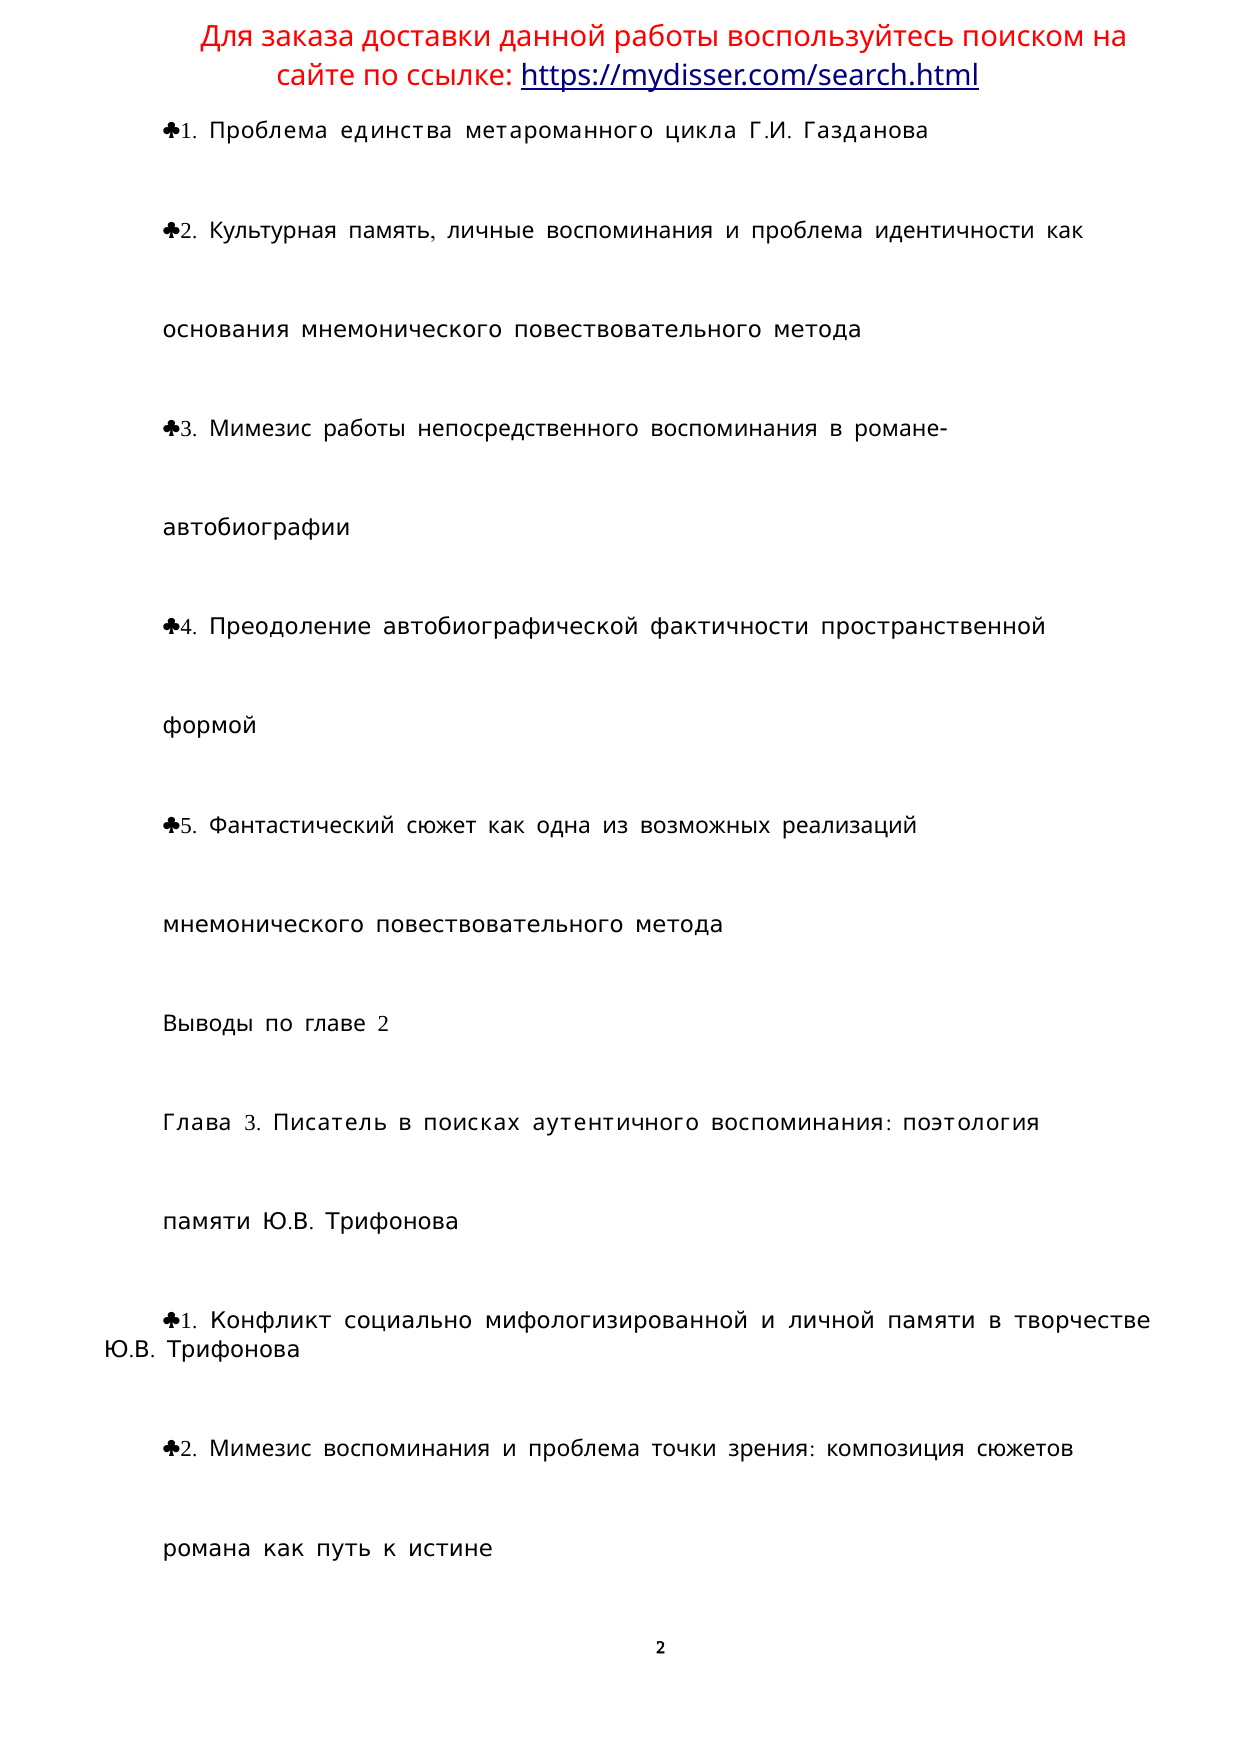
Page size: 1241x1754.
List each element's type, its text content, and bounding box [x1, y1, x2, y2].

text Глава 3. Писатель в поисках аутентичного воспоминания: поэтология [103, 1107, 1152, 1135]
text §2. Культурная память, личные воспоминания и проблема идентичности как [103, 214, 1152, 243]
text романа как путь к истине [103, 1532, 1152, 1561]
text §1. Проблема единства метароманного цикла Г.И. Газданова [103, 115, 1152, 144]
text §5. Фантастический сюжет как одна из возможных реализаций [103, 809, 1152, 838]
text Выводы по главе 2 [103, 1007, 1152, 1036]
text §1. Конфликт социально мифологизированной и личной памяти в творчестве Ю.В. Трифонова [103, 1305, 1152, 1362]
text основания мнемонического повествовательного метода [103, 313, 1152, 342]
text мнемонического повествовательного метода [103, 908, 1152, 937]
text §3. Мимезис работы непосредственного воспоминания в романе- [103, 412, 1152, 441]
text памяти Ю.В. Трифонова [103, 1206, 1152, 1234]
text §2. Мимезис воспоминания и проблема точки зрения: композиция сюжетов [103, 1433, 1152, 1462]
text формой [103, 710, 1152, 739]
text автобиографии [103, 512, 1152, 540]
text §4. Преодоление автобиографической фактичности пространственной [103, 611, 1152, 639]
